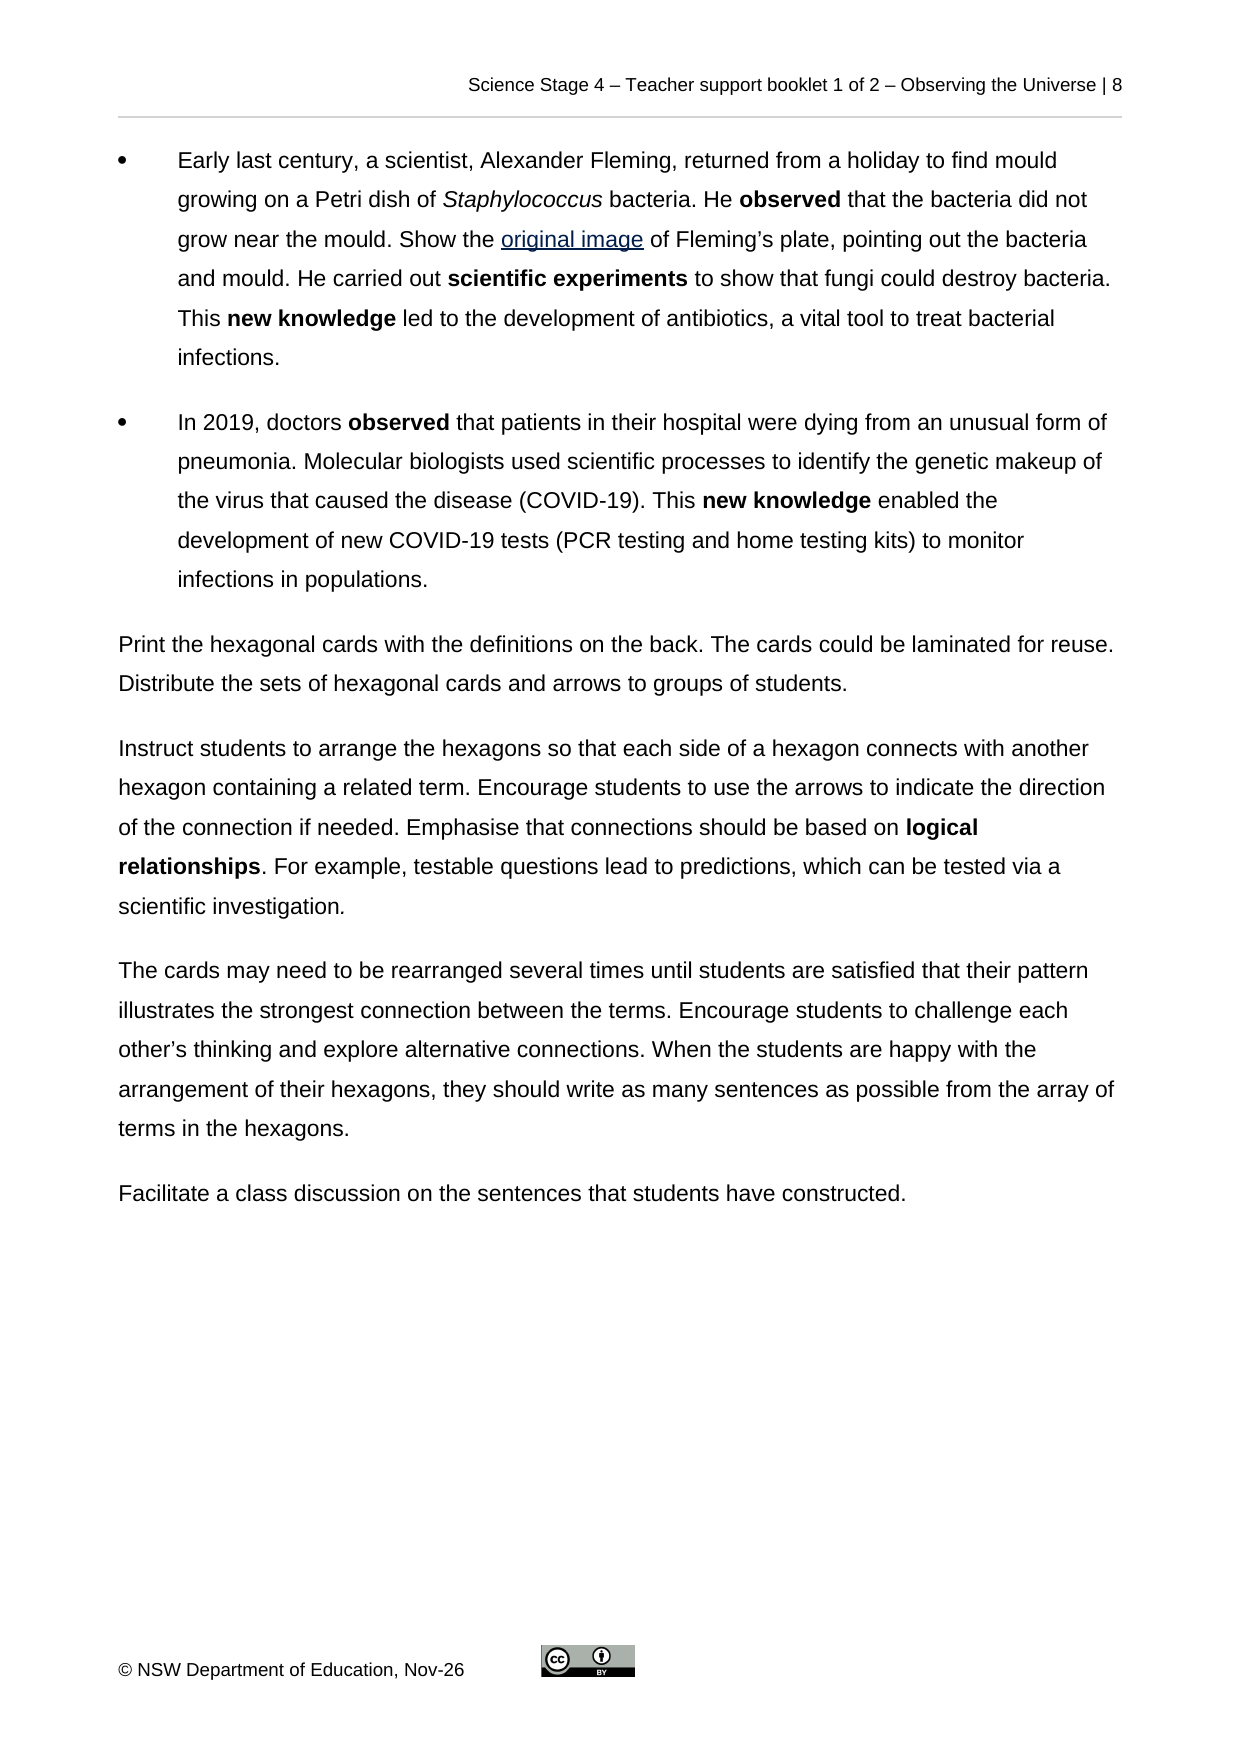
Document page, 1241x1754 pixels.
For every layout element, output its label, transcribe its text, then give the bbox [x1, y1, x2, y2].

list In 2019, doctors observed that patients in their hospital were dying from an unusual form of pneumonia. Molecular biologists used scientific processes to identify the genetic makeup of the virus that caused the disease (COVID-19). This new knowledge enabled the development of new COVID-19 tests (PCR testing and home testing kits) to monitor infections in populations. [118, 408, 1122, 593]
picture [541, 1645, 635, 1677]
text Print the hexagonal cards with the definitions on the back. The cards could be laminated for reuse. Distribute the sets of hexagonal cards and arrows to groups of students. [118, 631, 1122, 697]
text Instruct students to arrange the hexagons so that each side of a hexagon connects with another hexagon containing a related term. Encourage students to use the arrows to indicate the direction of the connection if needed. Emphasise that connections should be based on logical relationships. For example, testable questions lead to predictions, which can be tested via a scientific investigation. [118, 735, 1122, 919]
text Facilitate a class discussion on the sentences that students have constructed. [118, 1179, 1122, 1206]
list Early last century, a scientist, Alexander Fleming, returned from a holiday to find mould growing on a Petri dish of Staphylococcus bacteria. He observed that the bacteria did not grow near the mould. Show the original image of Fleming’s plate, pointing out the bacteria and mould. He carried out scientific experiments to show that fungi could destroy bacteria. This new knowledge led to the development of antibiotics, a vital tool to treat bacterial infections. [118, 147, 1122, 370]
text The cards may need to be rearranged several times until students are satisfied that their pattern illustrates the strongest connection between the terms. Encourage students to challenge each other’s thinking and explore alternative connections. When the students are happy with the arrangement of their hexagons, they should write as many sentences as possible from the array of terms in the hexagons. [118, 957, 1122, 1141]
